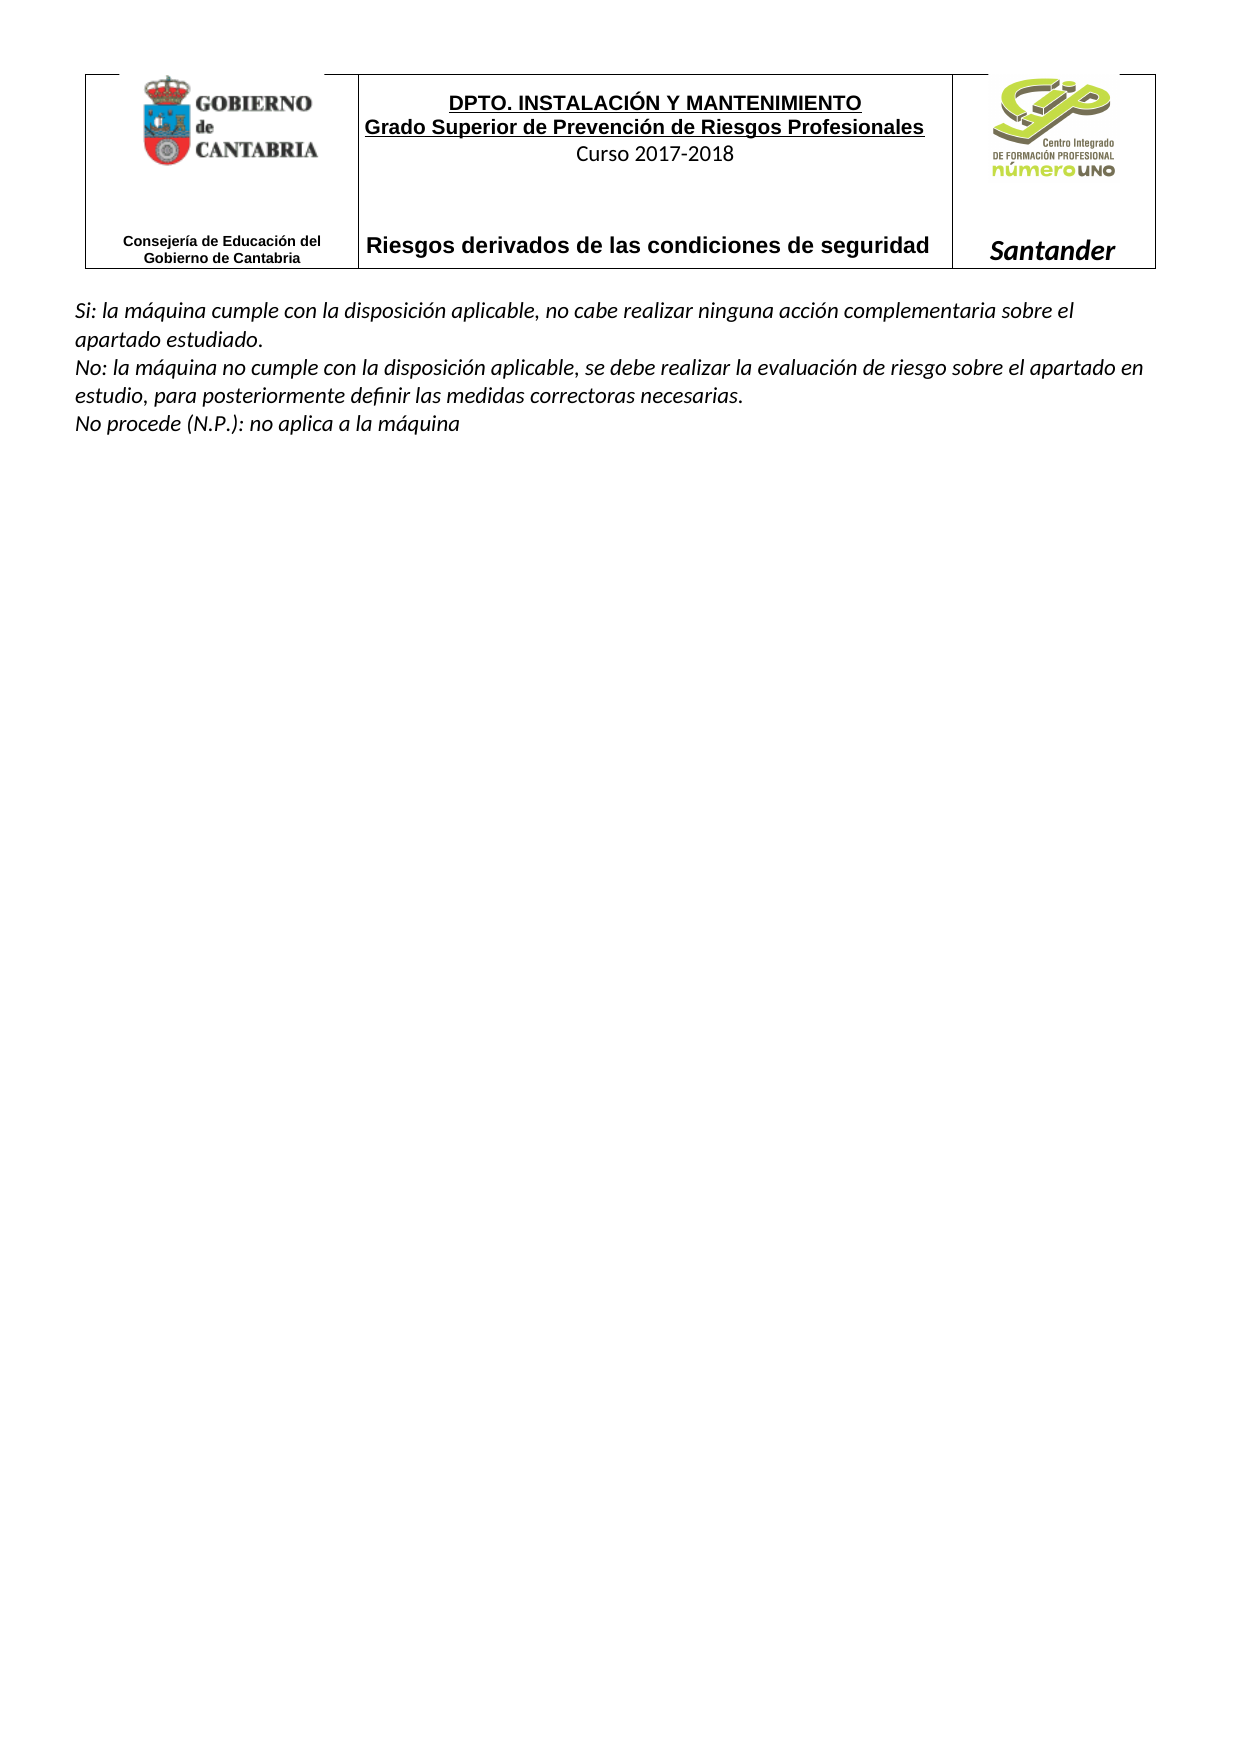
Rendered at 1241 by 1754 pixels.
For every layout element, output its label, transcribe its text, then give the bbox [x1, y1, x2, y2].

text No procede (N.P.): no aplica a la máquina [75, 409, 1165, 437]
picture [119, 74, 325, 170]
text Si: la máquina cumple con la disposición aplicable, no cabe realizar ninguna acción complementaria sobre el apartado estudiado. [75, 297, 1165, 353]
text No: la máquina no cumple con la disposición aplicable, se debe realizar la evaluación de riesgo sobre el apartado en estudio, para posteriormente definir las medidas correctoras necesarias. [75, 353, 1165, 409]
picture [988, 74, 1120, 183]
